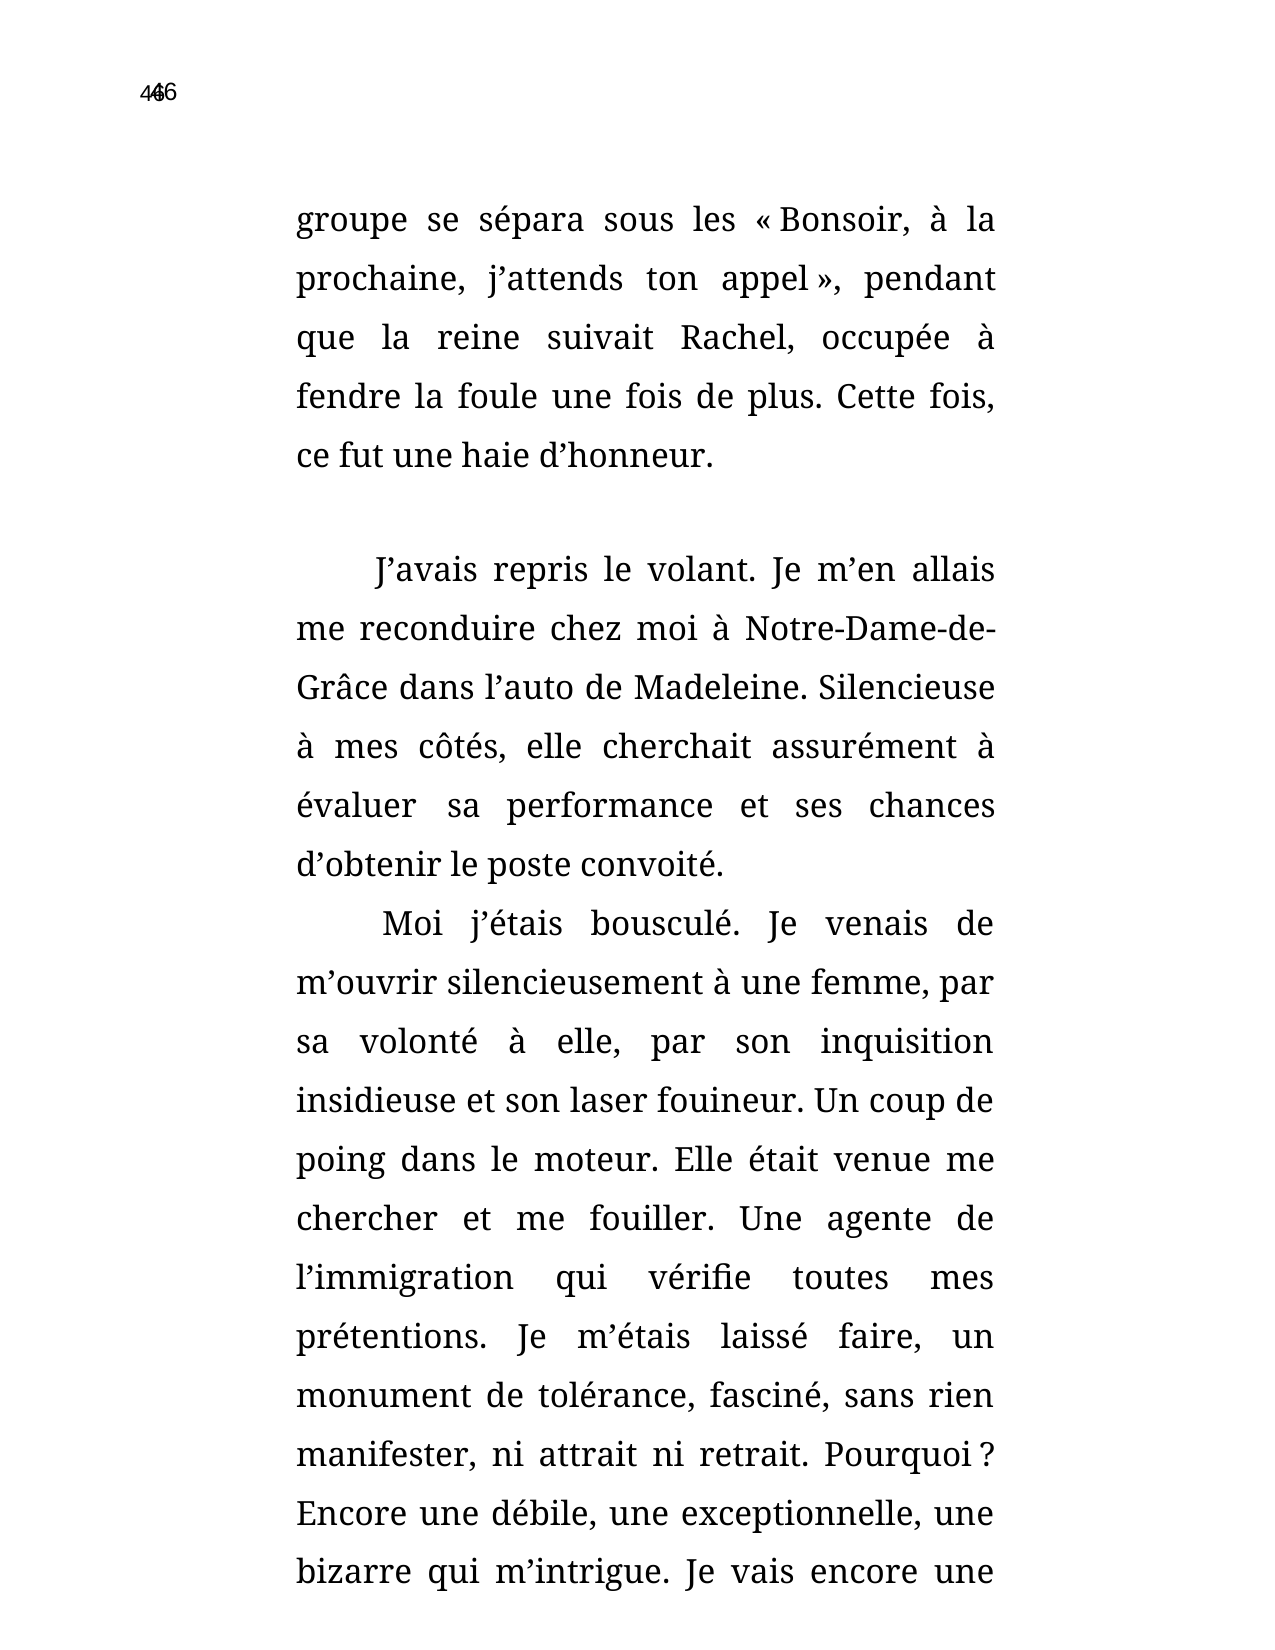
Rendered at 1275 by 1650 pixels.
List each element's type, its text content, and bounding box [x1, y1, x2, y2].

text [296, 900, 995, 1594]
text J’avais repris le volant. Je m’en allais me reconduire chez moi à Notre-Dame-de-Grâce dans l’auto de Madeleine. Silencieuse à mes côtés, elle cherchait assurément à évaluer sa performance et ses chances d’obtenir le poste convoité. [296, 546, 996, 886]
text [296, 196, 996, 477]
